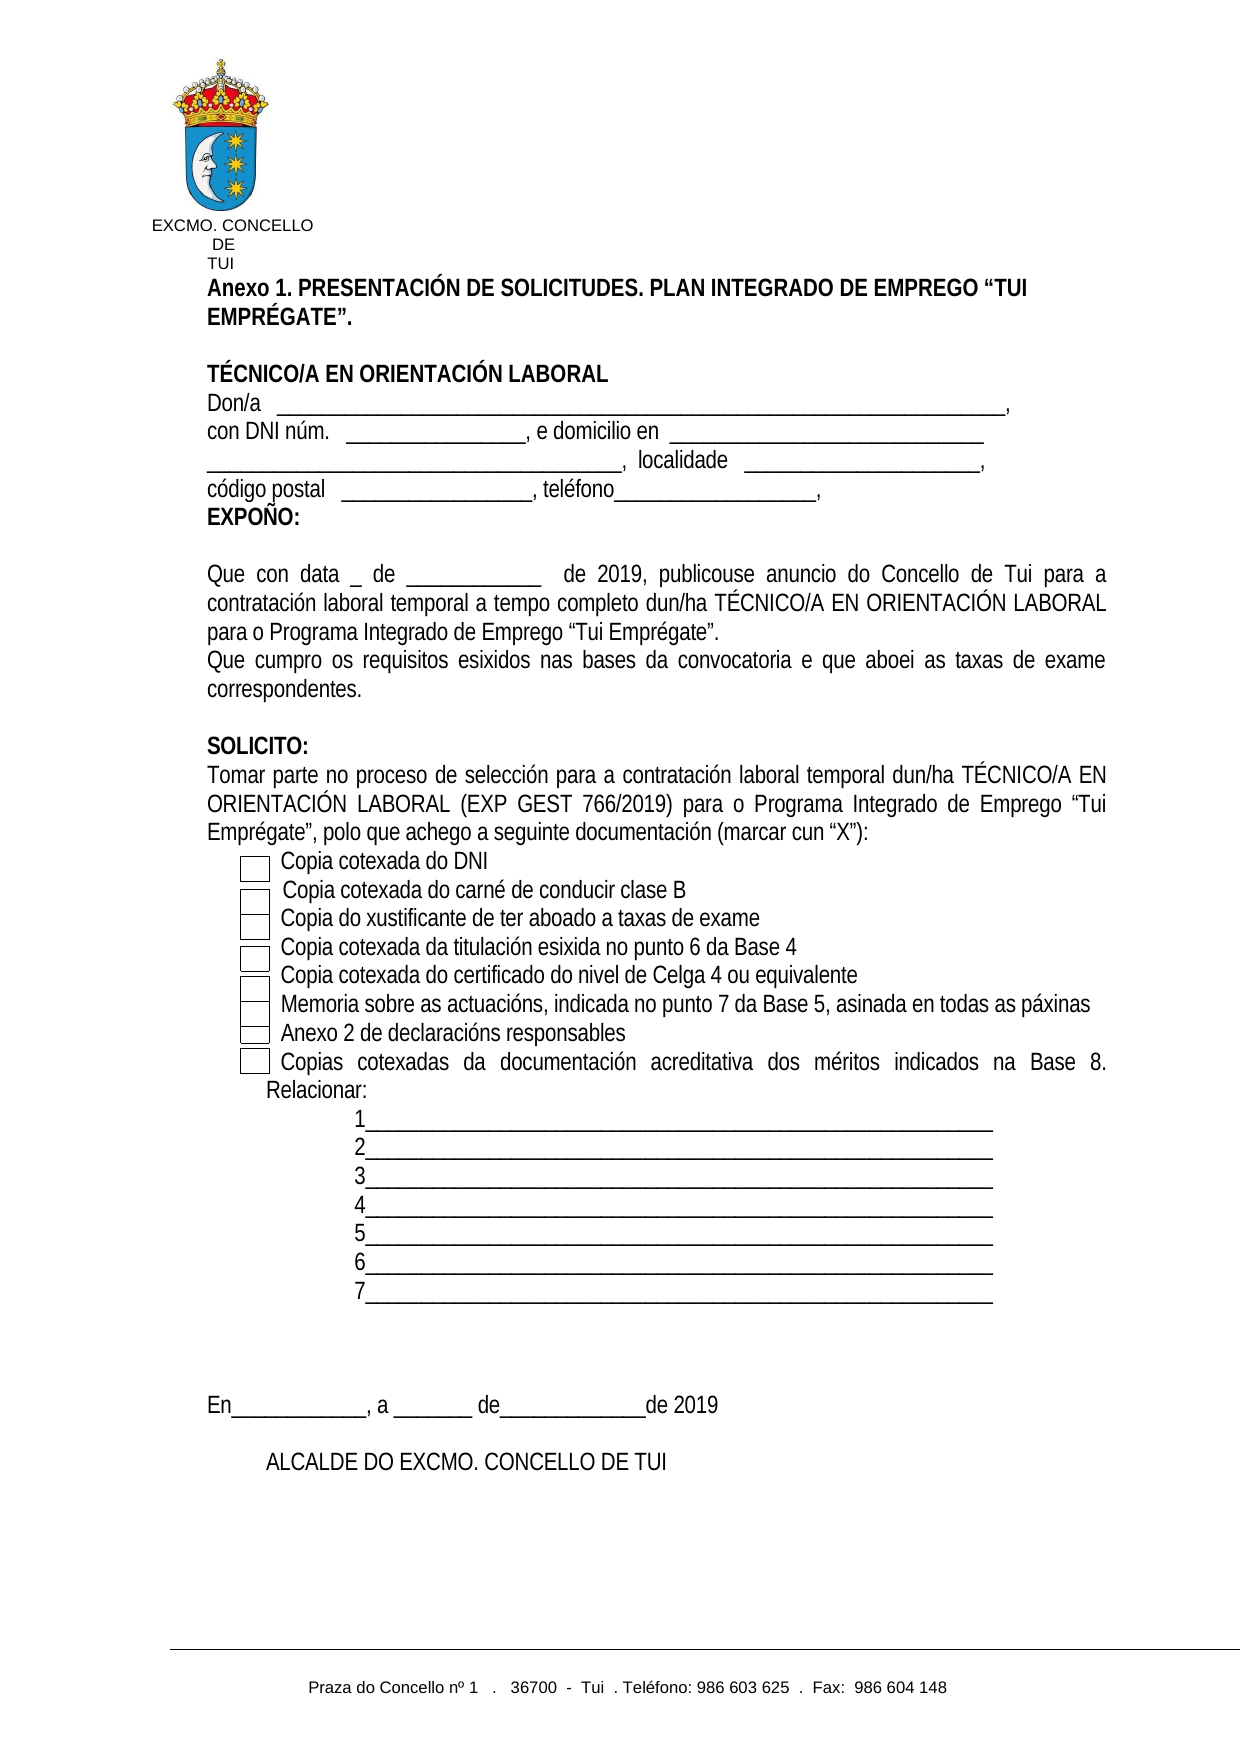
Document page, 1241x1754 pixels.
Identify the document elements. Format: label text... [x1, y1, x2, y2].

text 3________________________________________________________ [207, 1161, 1108, 1190]
text En____________, a _______ de_____________de 2019 [207, 1390, 1108, 1418]
text con DNI núm. ________________, e domicilio en ____________________________ _____________________________________, localidade _____________________, [207, 416, 1108, 473]
text 5________________________________________________________ [207, 1218, 1108, 1247]
text 2________________________________________________________ [207, 1132, 1108, 1161]
text Copia cotexada da titulación esixida no punto 6 da Base 4 [266, 932, 1108, 961]
text Copia cotexada do certificado do nivel de Celga 4 ou equivalente [266, 961, 1108, 989]
text EXPOÑO: [207, 502, 1108, 531]
text TÉCNICO/A EN ORIENTACIÓN LABORAL [207, 359, 1108, 388]
text Copia cotexada do DNI [266, 846, 1108, 874]
text SOLICITO: [207, 731, 1108, 760]
text Copia cotexada do carné de conducir clase B [266, 874, 1108, 903]
text 4________________________________________________________ [207, 1190, 1108, 1218]
text Copia do xustificante de ter aboado a taxas de exame [270, 903, 1108, 932]
text Anexo 2 de declaracións responsables [266, 1018, 1108, 1046]
text 6________________________________________________________ [207, 1247, 1108, 1276]
text Que cumpro os requisitos esixidos nas bases da convocatoria e que aboei as taxas de exame correspondentes. [207, 645, 1108, 703]
text Que con data _ de ____________ de 2019, publicouse anuncio do Concello de Tui para a contratación laboral temporal a tempo completo dun/ha TÉCNICO/A EN ORIENTACIÓN LABORAL para o Programa Integrado de Emprego “Tui Emprégate”. [207, 559, 1108, 645]
text Memoria sobre as actuacións, indicada no punto 7 da Base 5, asinada en todas as páxinas [270, 989, 1108, 1018]
text Anexo 1. PRESENTACIÓN DE SOLICITUDES. PLAN INTEGRADO DE EMPREGO “TUI EMPRÉGATE”. [207, 273, 1108, 330]
text 7________________________________________________________ [207, 1276, 1108, 1304]
text Copias cotexadas da documentación acreditativa dos méritos indicados na Base 8. Relacionar: [266, 1046, 1108, 1104]
text código postal _________________, teléfono__________________, [207, 473, 1108, 502]
text 1________________________________________________________ [207, 1104, 1108, 1132]
picture [170, 56, 271, 216]
text Don/a _________________________________________________________________, [207, 388, 1108, 416]
text ALCALDE DO EXCMO. CONCELLO DE TUI [207, 1447, 1108, 1476]
text Tomar parte no proceso de selección para a contratación laboral temporal dun/ha TÉCNICO/A EN ORIENTACIÓN LABORAL (EXP GEST 766/2019) para o Programa Integrado de Emprego “Tui Emprégate”, polo que achego a seguinte documentación (marcar cun “X”): [207, 760, 1108, 846]
